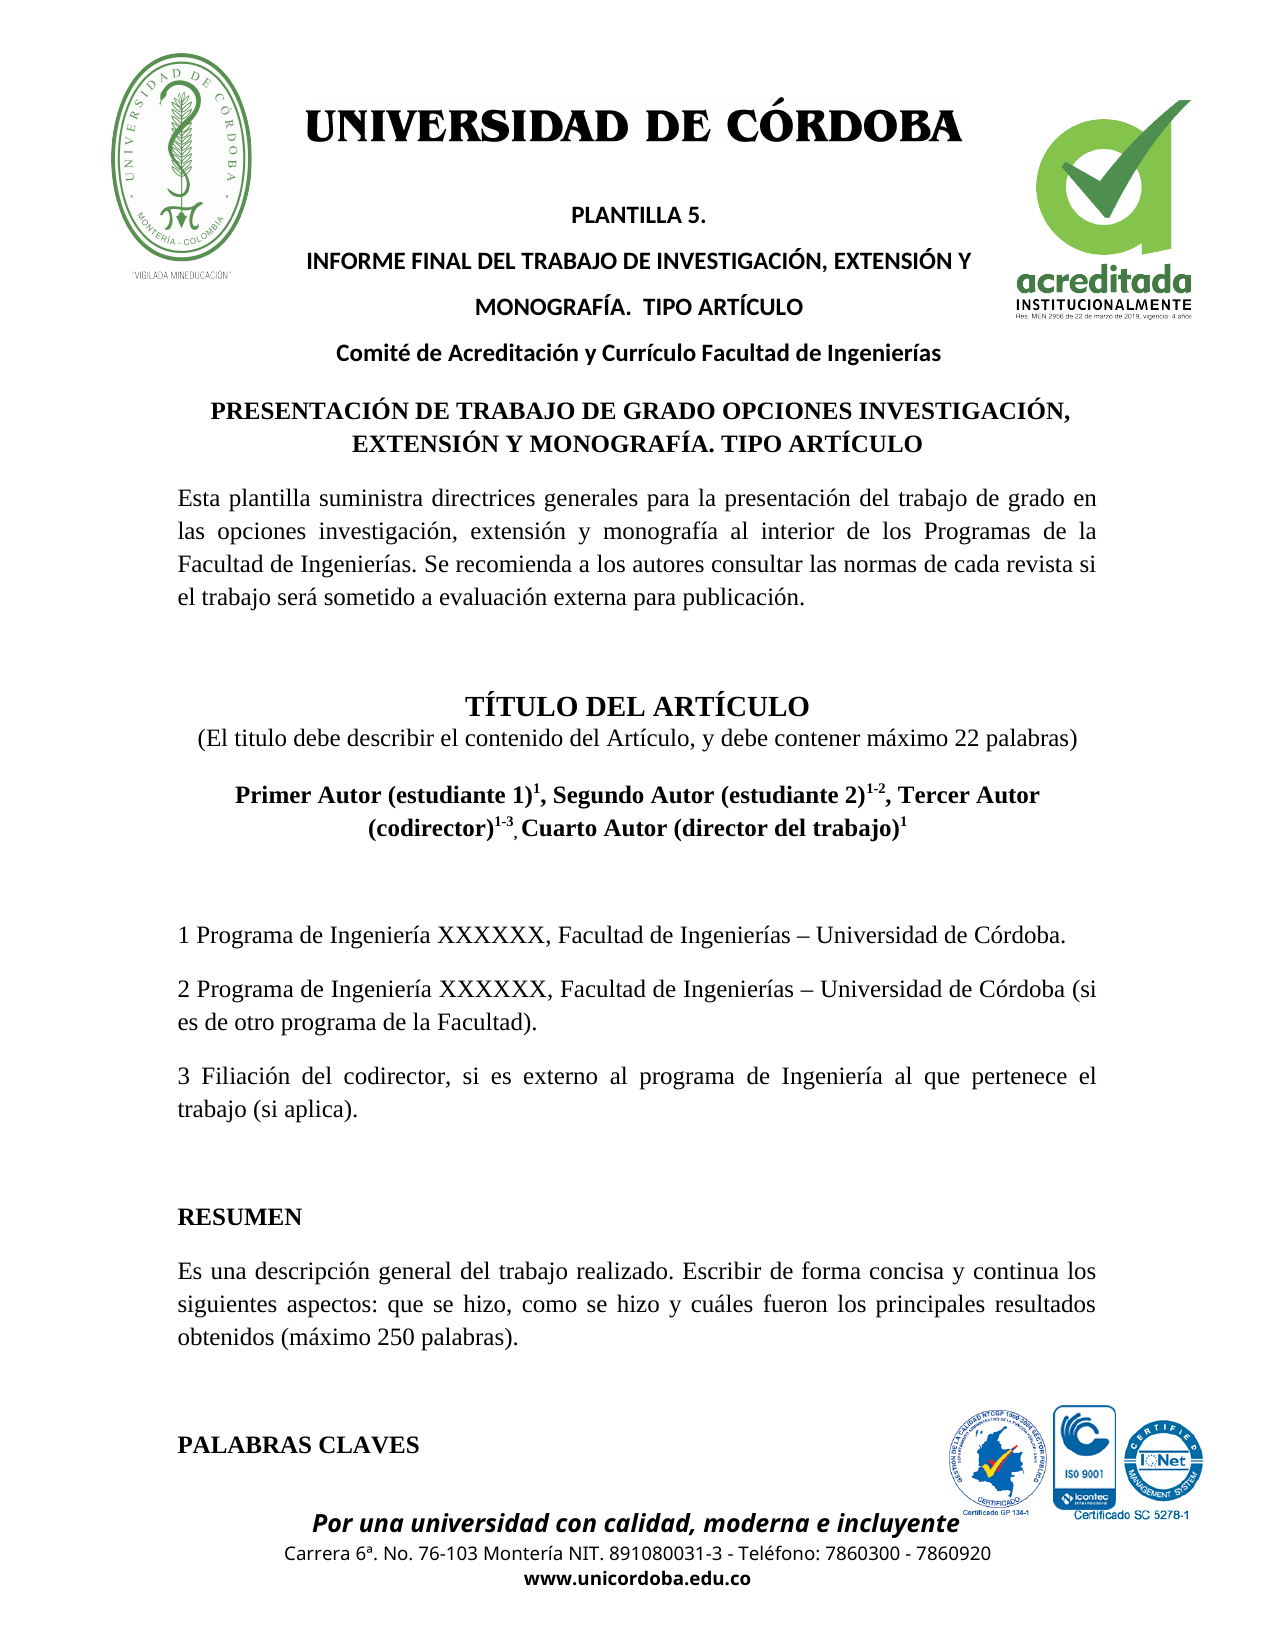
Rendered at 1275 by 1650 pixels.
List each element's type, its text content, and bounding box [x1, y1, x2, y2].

text (El titulo debe describir el contenido del Artículo, y debe contener máximo 22 palabras) [177, 723, 1098, 752]
text 2 Programa de Ingeniería XXXXXX, Facultad de Ingenierías – Universidad de Córdoba (si es de otro programa de la Facultad). [177, 974, 1098, 1036]
text Es una descripción general del trabajo realizado. Escribir de forma concisa y continua los siguientes aspectos: que se hizo, como se hizo y cuáles fueron los principales resultados obtenidos (máximo 250 palabras). [177, 1256, 1098, 1351]
picture [305, 97, 963, 142]
picture [111, 53, 252, 279]
text Esta plantilla suministra directrices generales para la presentación del trabajo de grado en las opciones investigación, extensión y monografía al interior de los Programas de la Facultad de Ingenierías. Se recomienda a los autores consultar las normas de cada revista si el trabajo será sometido a evaluación externa para publicación. [177, 483, 1098, 611]
picture [946, 1404, 1208, 1526]
text 1 Programa de Ingeniería XXXXXX, Facultad de Ingenierías – Universidad de Córdoba. [177, 921, 1098, 949]
text RESUMEN [177, 1202, 1098, 1231]
text 3 Filiación del codirector, si es externo al programa de Ingeniería al que pertenece el trabajo (si aplica). [177, 1061, 1098, 1123]
text TÍTULO DEL ARTÍCULO [177, 689, 1098, 723]
picture [1016, 100, 1192, 320]
text PRESENTACIÓN DE TRABAJO DE GRADO OPCIONES INVESTIGACIÓN, EXTENSIÓN Y MONOGRAFÍA. TIPO ARTÍCULO [177, 396, 1098, 458]
text Primer Autor (estudiante 1)1, Segundo Autor (estudiante 2)1-2, Tercer Autor (codirector)1-3, Cuarto Autor (director del trabajo)1 [177, 780, 1098, 842]
text PALABRAS CLAVES [177, 1430, 1098, 1458]
